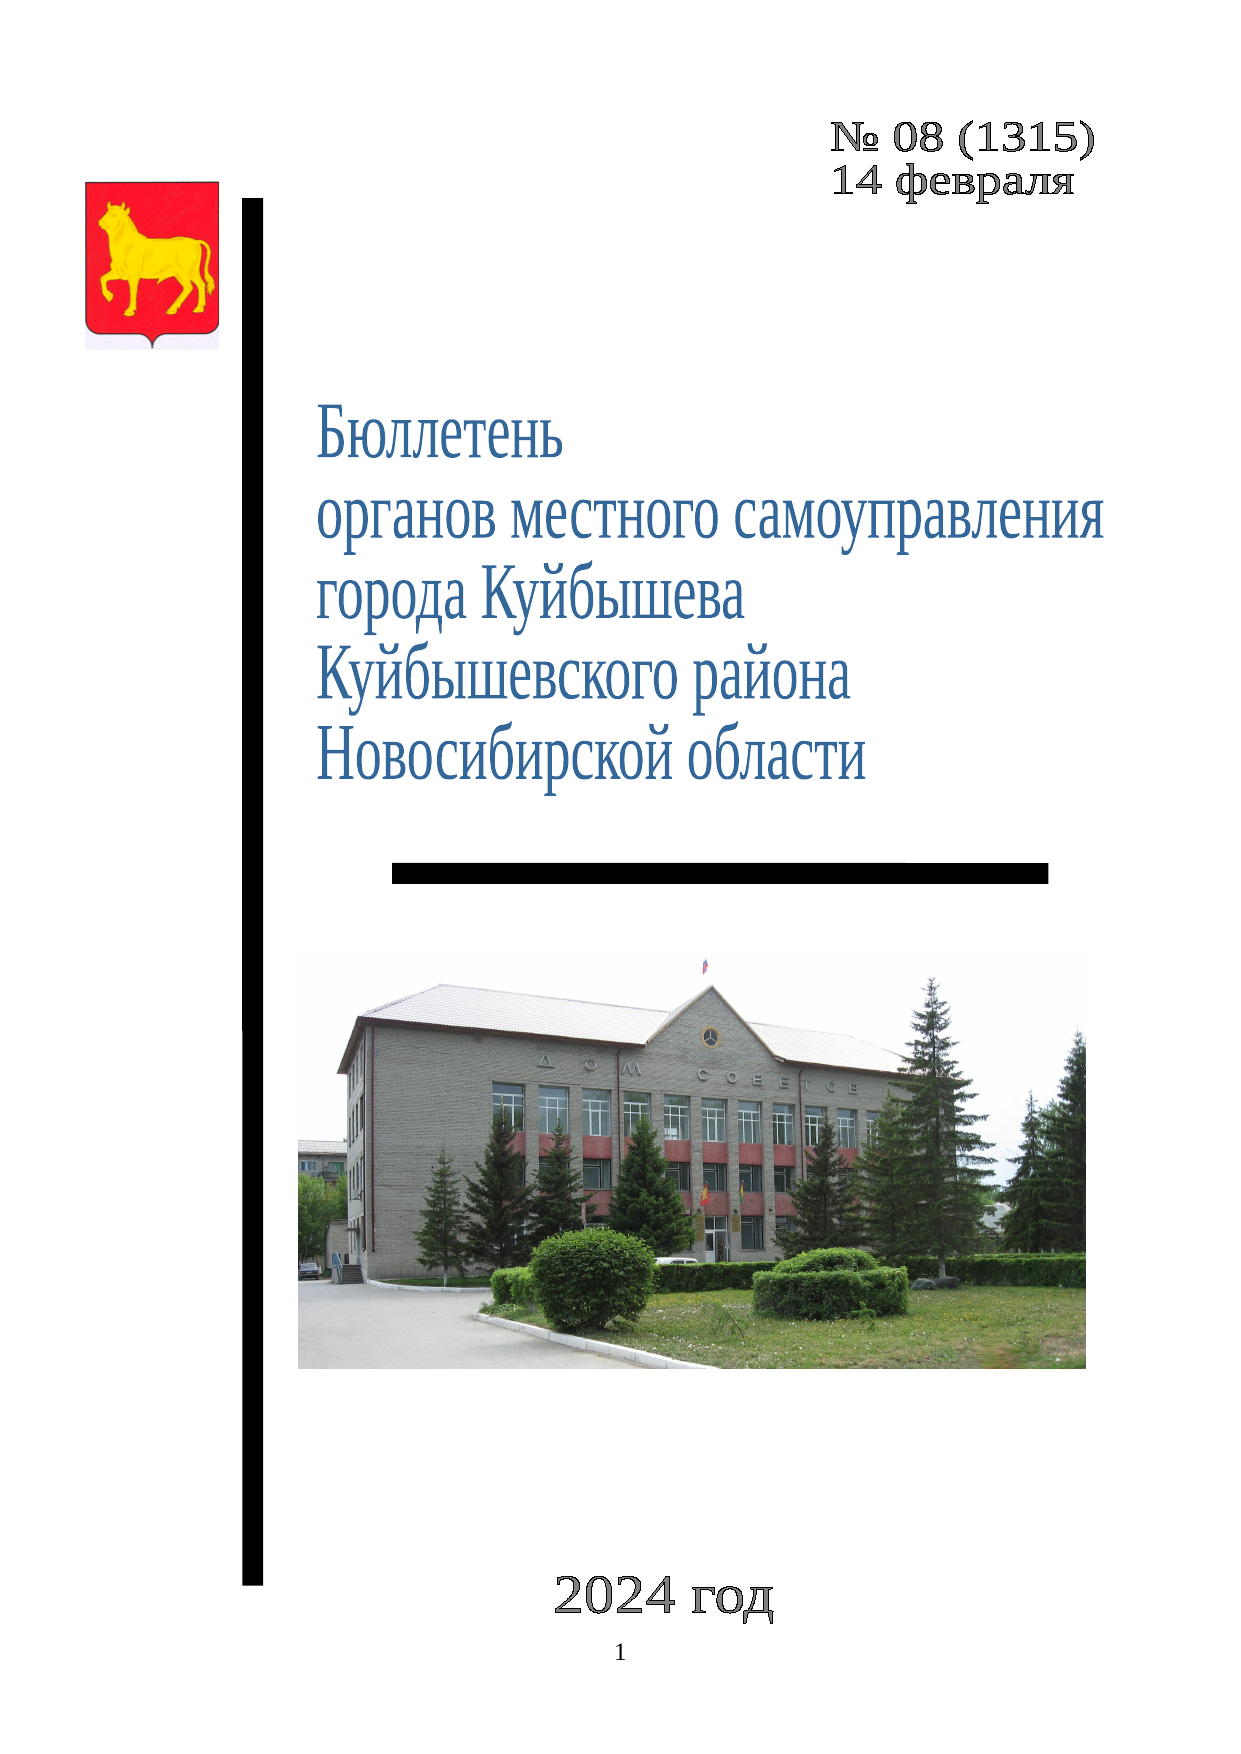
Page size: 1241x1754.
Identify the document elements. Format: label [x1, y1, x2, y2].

picture [298, 948, 1086, 1369]
picture [84, 181, 220, 350]
